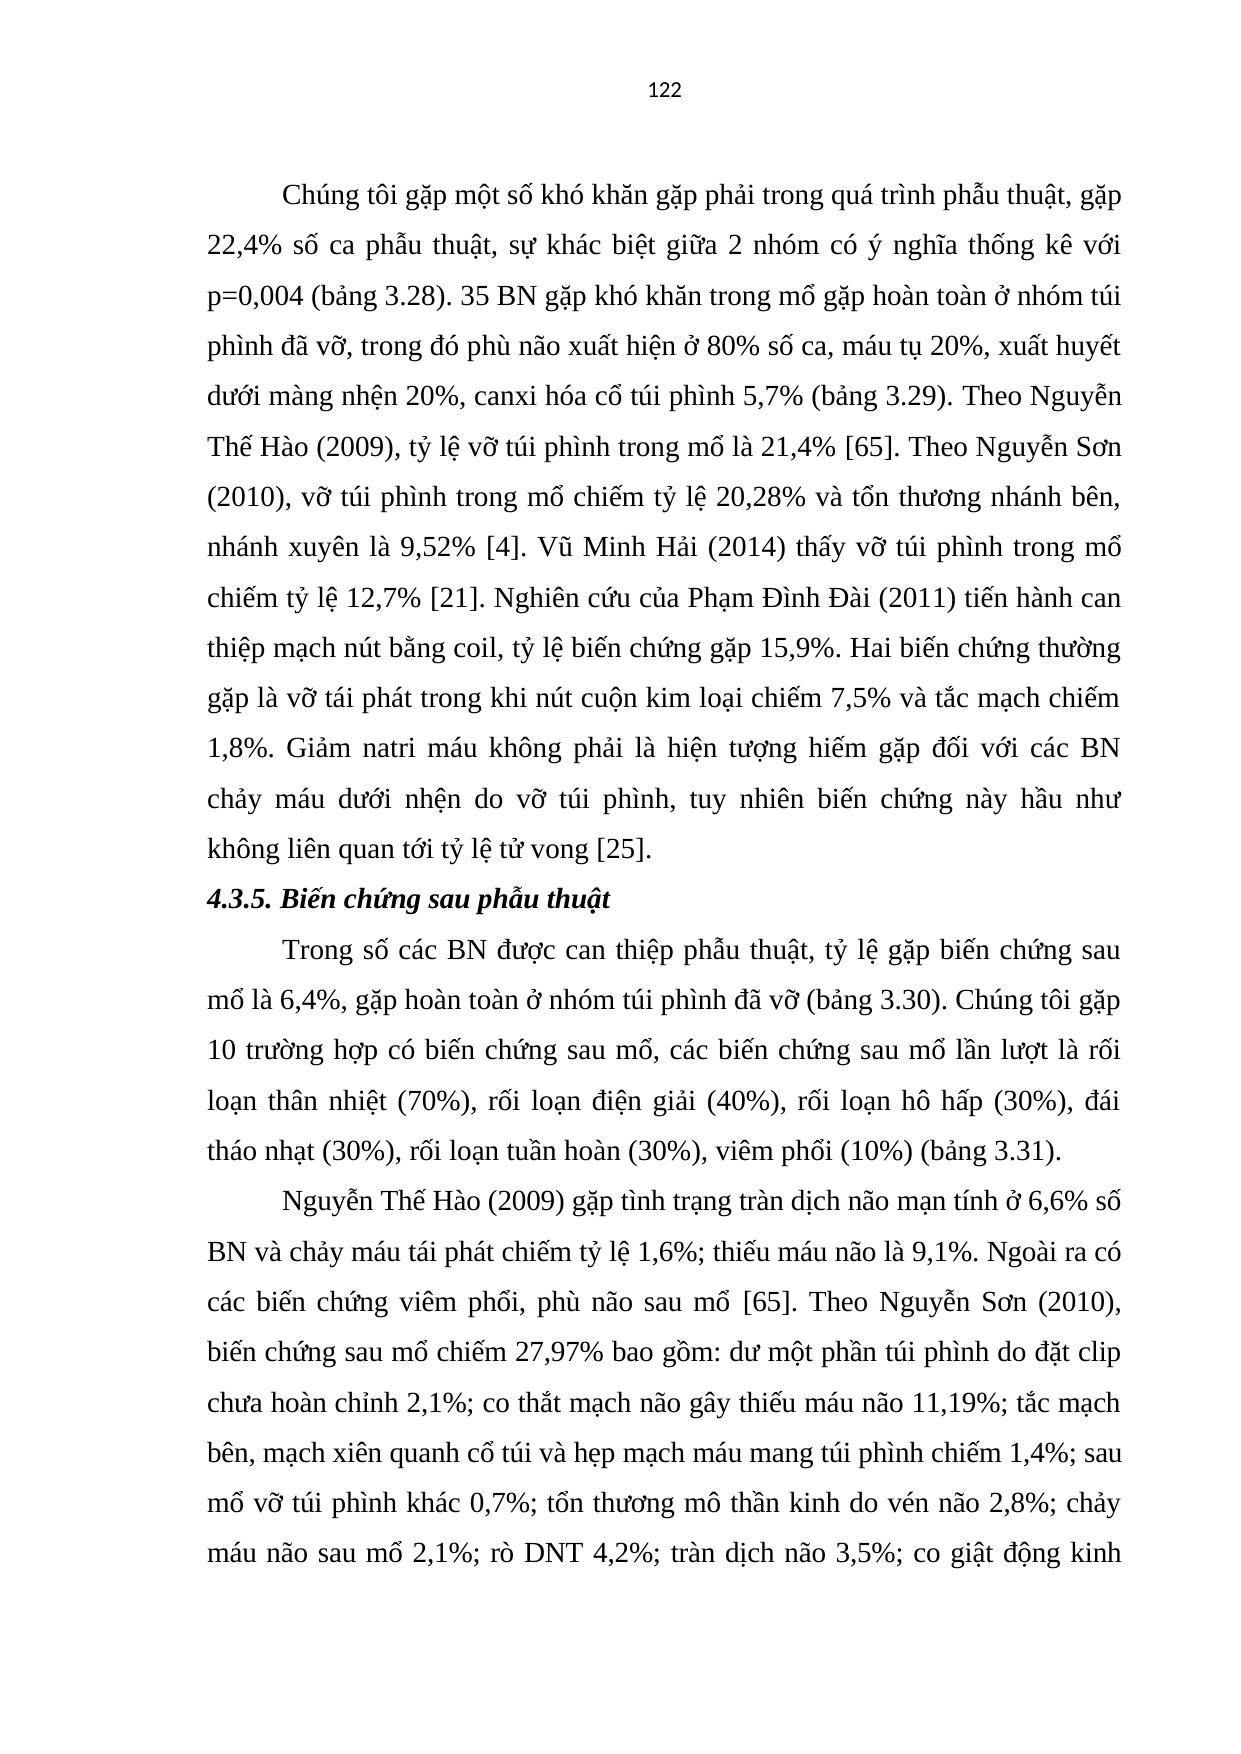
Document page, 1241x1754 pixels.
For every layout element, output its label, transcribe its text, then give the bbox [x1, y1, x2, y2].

text Trong số các BN được can thiệp phẫu thuật, tỷ lệ gặp biến chứng sau mổ là 6,4%, gặp hoàn toàn ở nhóm túi phình đã vỡ (bảng 3.30). Chúng tôi gặp 10 trường hợp có biến chứng sau mổ, các biến chứng sau mổ lần lượt là rối loạn thân nhiệt (70%), rối loạn điện giải (40%), rối loạn hô hấp (30%), đái tháo nhạt (30%), rối loạn tuần hoàn (30%), viêm phổi (10%) (bảng 3.31). [207, 932, 1122, 1167]
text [207, 1183, 1122, 1569]
text 4.3.5. Biến chứng sau phẫu thuật [207, 882, 1122, 915]
text Chúng tôi gặp một số khó khăn gặp phải trong quá trình phẫu thuật, gặp 22,4% số ca phẫu thuật, sự khác biệt giữa 2 nhóm có ý nghĩa thống kê với p=0,004 (bảng 3.28). 35 BN gặp khó khăn trong mổ gặp hoàn toàn ở nhóm túi phình đã vỡ, trong đó phù não xuất hiện ở 80% số ca, máu tụ 20%, xuất huyết dưới màng nhện 20%, canxi hóa cổ túi phình 5,7% (bảng 3.29). Theo Nguyễn Thế Hào (2009), tỷ lệ vỡ túi phình trong mổ là 21,4% [65]. Theo Nguyễn Sơn (2010), vỡ túi phình trong mổ chiếm tỷ lệ 20,28% và tổn thương nhánh bên, nhánh xuyên là 9,52% [4]. Vũ Minh Hải (2014) thấy vỡ túi phình trong mổ chiếm tỷ lệ 12,7% [21]. Nghiên cứu của Phạm Đình Đài (2011) tiến hành can thiệp mạch nút bằng coil, tỷ lệ biến chứng gặp 15,9%. Hai biến chứng thường gặp là vỡ tái phát trong khi nút cuộn kim loại chiếm 7,5% và tắc mạch chiếm 1,8%. Giảm natri máu không phải là hiện tượng hiếm gặp đối với các BN chảy máu dưới nhện do vỡ túi phình, tuy nhiên biến chứng này hầu như không liên quan tới tỷ lệ tử vong [25]. [207, 177, 1122, 865]
